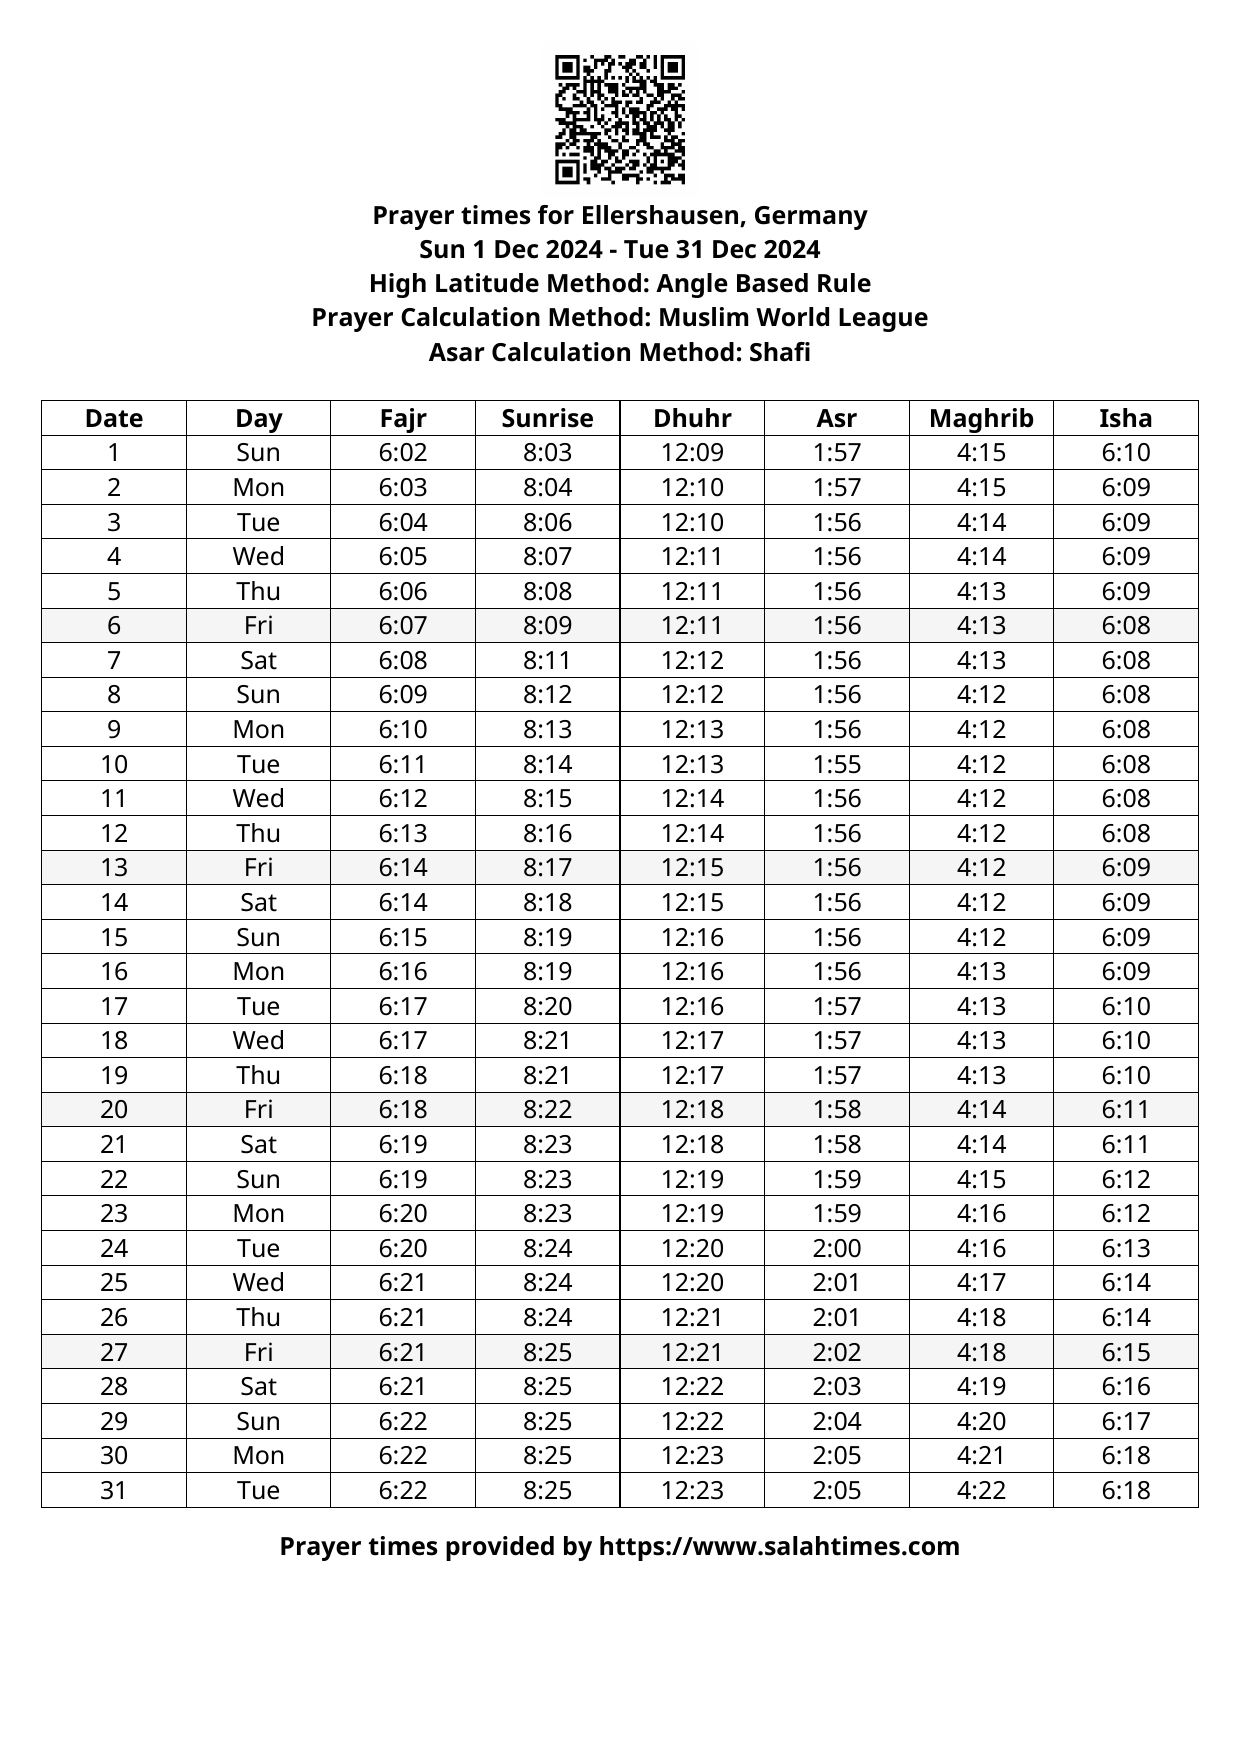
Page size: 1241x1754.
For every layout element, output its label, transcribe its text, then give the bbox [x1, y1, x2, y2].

table_cell 6:13 [1054, 1231, 1198, 1264]
table_cell Mon [187, 1439, 330, 1472]
table_cell 4:13 [910, 989, 1053, 1022]
table_cell 12:21 [621, 1335, 764, 1368]
table_cell 8:11 [476, 643, 619, 677]
table_cell 1:59 [765, 1162, 909, 1195]
table_cell 6:10 [1054, 436, 1198, 469]
table_header Sunrise [476, 401, 619, 434]
table_cell 15 [42, 920, 186, 953]
table_cell 6:11 [331, 747, 475, 780]
table_cell 8:21 [476, 1024, 619, 1057]
table_cell 6:08 [1054, 609, 1198, 642]
table_cell 1:56 [765, 505, 909, 538]
table_cell 6:08 [1054, 781, 1198, 815]
table_cell Fri [187, 851, 330, 884]
table_cell Mon [187, 1196, 330, 1230]
table_cell 6:22 [331, 1473, 475, 1507]
table_cell 4:12 [910, 712, 1053, 746]
table_cell 4:12 [910, 920, 1053, 953]
table_cell 6:18 [331, 1058, 475, 1092]
table_cell 4:22 [910, 1473, 1053, 1507]
table_cell 6:14 [331, 851, 475, 884]
table_cell 8:06 [476, 505, 619, 538]
table_cell Wed [187, 1266, 330, 1299]
table_cell 12:15 [621, 885, 764, 919]
table_cell 6:21 [331, 1300, 475, 1334]
table_cell 6:03 [331, 470, 475, 504]
table_cell 12:16 [621, 920, 764, 953]
table_cell 6:18 [1054, 1439, 1198, 1472]
table_cell 12:10 [621, 505, 764, 538]
table_cell 12:12 [621, 678, 764, 711]
table_cell 6:09 [1054, 954, 1198, 988]
table_cell 6:09 [1054, 851, 1198, 884]
table_cell 6:21 [331, 1266, 475, 1299]
table_cell 6:12 [331, 781, 475, 815]
table_cell 8:25 [476, 1404, 619, 1437]
table_cell 12:11 [621, 609, 764, 642]
table_cell 12:09 [621, 436, 764, 469]
table_cell 1:57 [765, 1024, 909, 1057]
table_cell 2:05 [765, 1439, 909, 1472]
table_cell 12:19 [621, 1196, 764, 1230]
table_cell 6:10 [1054, 1024, 1198, 1057]
table_cell 2:01 [765, 1300, 909, 1334]
table_header Maghrib [910, 401, 1053, 434]
table_cell 18 [42, 1024, 186, 1057]
table_cell 2:02 [765, 1335, 909, 1368]
table_cell 4:18 [910, 1300, 1053, 1334]
table_cell Sat [187, 1369, 330, 1403]
table_cell 12:16 [621, 989, 764, 1022]
table_cell 14 [42, 885, 186, 919]
table_cell 6:06 [331, 574, 475, 607]
table_cell 30 [42, 1439, 186, 1472]
table_cell Sun [187, 920, 330, 953]
table_cell 6:18 [331, 1093, 475, 1126]
table_cell 31 [42, 1473, 186, 1507]
table_cell Sun [187, 1162, 330, 1195]
table_cell 4:21 [910, 1439, 1053, 1472]
table_cell 8:25 [476, 1335, 619, 1368]
table_cell 6:08 [1054, 747, 1198, 780]
table_cell 6:20 [331, 1231, 475, 1264]
table_cell 4:14 [910, 505, 1053, 538]
table_cell 17 [42, 989, 186, 1022]
table_cell 12:13 [621, 712, 764, 746]
table_cell 4:15 [910, 1162, 1053, 1195]
table_cell 4:14 [910, 1093, 1053, 1126]
table_cell 6:05 [331, 539, 475, 573]
table_cell Thu [187, 574, 330, 607]
table_cell 6:09 [1054, 574, 1198, 607]
table_cell Sat [187, 1127, 330, 1161]
table_cell 4:12 [910, 747, 1053, 780]
table_cell 1:56 [765, 851, 909, 884]
table_cell 6:19 [331, 1162, 475, 1195]
table_cell 8:19 [476, 954, 619, 988]
table_cell 8:17 [476, 851, 619, 884]
table_cell 1:56 [765, 643, 909, 677]
table_cell 4:13 [910, 954, 1053, 988]
table_cell 6:14 [331, 885, 475, 919]
table_cell 1:57 [765, 436, 909, 469]
table_cell 1:57 [765, 470, 909, 504]
table_cell 6:08 [1054, 643, 1198, 677]
table_cell 4:13 [910, 1024, 1053, 1057]
table_cell 6:15 [1054, 1335, 1198, 1368]
table_cell Sun [187, 678, 330, 711]
table_cell 12:20 [621, 1231, 764, 1264]
table_cell 6:07 [331, 609, 475, 642]
table_cell 6:10 [1054, 1058, 1198, 1092]
table_cell 2 [42, 470, 186, 504]
table_cell 6:11 [1054, 1127, 1198, 1161]
table_cell Wed [187, 781, 330, 815]
text High Latitude Method: Angle Based Rule [42, 266, 1198, 300]
table_cell 9 [42, 712, 186, 746]
table_cell 6:09 [1054, 470, 1198, 504]
table_cell 8:24 [476, 1300, 619, 1334]
table_cell Wed [187, 1024, 330, 1057]
table_cell 8:21 [476, 1058, 619, 1092]
table_cell 8 [42, 678, 186, 711]
table_cell 6:21 [331, 1369, 475, 1403]
table_cell 12:10 [621, 470, 764, 504]
table_cell 6:18 [1054, 1473, 1198, 1507]
table_cell 6:08 [1054, 816, 1198, 849]
table_cell 24 [42, 1231, 186, 1264]
table_cell 8:22 [476, 1093, 619, 1126]
table_cell 1:56 [765, 885, 909, 919]
table_cell 8:08 [476, 574, 619, 607]
table_cell 8:20 [476, 989, 619, 1022]
table_cell 28 [42, 1369, 186, 1403]
table_cell 12:13 [621, 747, 764, 780]
table_cell Thu [187, 1300, 330, 1334]
table_cell 12 [42, 816, 186, 849]
table_cell 21 [42, 1127, 186, 1161]
table_cell Fri [187, 1093, 330, 1126]
table_cell 6:12 [1054, 1162, 1198, 1195]
table_cell 12:11 [621, 574, 764, 607]
table_cell 12:14 [621, 816, 764, 849]
table_cell Tue [187, 747, 330, 780]
text Prayer times for Ellershausen, Germany [42, 198, 1198, 232]
text Asar Calculation Method: Shafi [42, 334, 1198, 368]
table_cell 12:16 [621, 954, 764, 988]
table_cell Fri [187, 1335, 330, 1368]
table_cell 27 [42, 1335, 186, 1368]
text Prayer Calculation Method: Muslim World League [42, 300, 1198, 334]
table_cell 12:17 [621, 1024, 764, 1057]
table_cell 23 [42, 1196, 186, 1230]
table_cell 12:17 [621, 1058, 764, 1092]
table_cell Tue [187, 989, 330, 1022]
table_cell 6:16 [331, 954, 475, 988]
table_cell 4:13 [910, 643, 1053, 677]
table_cell 6:10 [331, 712, 475, 746]
table_cell 4:13 [910, 1058, 1053, 1092]
text Prayer times provided by https://www.salahtimes.com [42, 1528, 1198, 1563]
table_cell 6:16 [1054, 1369, 1198, 1403]
table_cell 6:08 [1054, 678, 1198, 711]
table_cell 8:15 [476, 781, 619, 815]
table_cell 12:20 [621, 1266, 764, 1299]
table_cell 8:23 [476, 1162, 619, 1195]
table_cell 6:19 [331, 1127, 475, 1161]
table_cell 6:02 [331, 436, 475, 469]
table_cell 12:11 [621, 539, 764, 573]
table_cell 6:11 [1054, 1093, 1198, 1126]
table_cell 4:12 [910, 816, 1053, 849]
table_cell 20 [42, 1093, 186, 1126]
table_cell 8:25 [476, 1369, 619, 1403]
table_cell 6:08 [331, 643, 475, 677]
table_cell 1:56 [765, 920, 909, 953]
table_cell 4:18 [910, 1335, 1053, 1368]
table_cell 2:04 [765, 1404, 909, 1437]
table_cell 12:18 [621, 1093, 764, 1126]
table_cell 6:21 [331, 1335, 475, 1368]
table_cell Tue [187, 505, 330, 538]
table_cell 4:20 [910, 1404, 1053, 1437]
table_cell 2:03 [765, 1369, 909, 1403]
table_cell 10 [42, 747, 186, 780]
table_cell 6:09 [1054, 885, 1198, 919]
table_cell 6:20 [331, 1196, 475, 1230]
table_cell Mon [187, 712, 330, 746]
table_cell 26 [42, 1300, 186, 1334]
table_cell Sat [187, 885, 330, 919]
table_cell 6:22 [331, 1404, 475, 1437]
table_cell 22 [42, 1162, 186, 1195]
table_cell Thu [187, 816, 330, 849]
table_cell 1:56 [765, 781, 909, 815]
table_cell 2:05 [765, 1473, 909, 1507]
table_cell 4:17 [910, 1266, 1053, 1299]
table_cell 4:12 [910, 885, 1053, 919]
table_cell 29 [42, 1404, 186, 1437]
table_cell 4:19 [910, 1369, 1053, 1403]
table_cell 4 [42, 539, 186, 573]
table_cell Tue [187, 1473, 330, 1507]
table_cell 6:17 [1054, 1404, 1198, 1437]
table_cell 6:09 [331, 678, 475, 711]
table_cell 6 [42, 609, 186, 642]
table_cell 1:56 [765, 609, 909, 642]
table_cell 8:12 [476, 678, 619, 711]
table_cell Fri [187, 609, 330, 642]
table_cell 6:10 [1054, 989, 1198, 1022]
table_cell Tue [187, 1231, 330, 1264]
table_header Fajr [331, 401, 475, 434]
table_cell 4:14 [910, 539, 1053, 573]
table_cell 8:09 [476, 609, 619, 642]
table_cell 8:18 [476, 885, 619, 919]
table_cell 12:22 [621, 1404, 764, 1437]
table_cell 8:24 [476, 1266, 619, 1299]
table_cell 1:56 [765, 816, 909, 849]
table_cell 8:25 [476, 1439, 619, 1472]
table_cell 1:57 [765, 989, 909, 1022]
table_cell 1 [42, 436, 186, 469]
table_cell 4:14 [910, 1127, 1053, 1161]
table_header Dhuhr [621, 401, 764, 434]
table_cell Thu [187, 1058, 330, 1092]
table_cell 8:14 [476, 747, 619, 780]
table_cell 6:04 [331, 505, 475, 538]
table_cell 8:23 [476, 1127, 619, 1161]
table_cell 4:12 [910, 781, 1053, 815]
table_cell 11 [42, 781, 186, 815]
table_cell 6:17 [331, 989, 475, 1022]
table_cell 6:14 [1054, 1266, 1198, 1299]
table_cell Mon [187, 954, 330, 988]
table_cell Sun [187, 1404, 330, 1437]
table_cell Wed [187, 539, 330, 573]
table_cell 6:08 [1054, 712, 1198, 746]
table_cell 4:13 [910, 574, 1053, 607]
table_header Day [187, 401, 330, 434]
table_cell 8:04 [476, 470, 619, 504]
table_header Isha [1054, 401, 1198, 434]
table_cell 19 [42, 1058, 186, 1092]
table_cell 25 [42, 1266, 186, 1299]
table_cell Sat [187, 643, 330, 677]
table_cell 8:07 [476, 539, 619, 573]
table_cell 8:16 [476, 816, 619, 849]
table_cell 8:24 [476, 1231, 619, 1264]
table_cell 4:13 [910, 609, 1053, 642]
table_cell 5 [42, 574, 186, 607]
table_cell 7 [42, 643, 186, 677]
table_cell 12:23 [621, 1473, 764, 1507]
table_cell 1:56 [765, 678, 909, 711]
table_cell 4:15 [910, 436, 1053, 469]
table_cell 6:09 [1054, 539, 1198, 573]
table_cell 12:22 [621, 1369, 764, 1403]
table_cell 8:25 [476, 1473, 619, 1507]
table_cell 6:15 [331, 920, 475, 953]
table_cell Sun [187, 436, 330, 469]
table_cell 6:22 [331, 1439, 475, 1472]
table_cell 12:21 [621, 1300, 764, 1334]
table_cell 8:13 [476, 712, 619, 746]
table_cell 2:00 [765, 1231, 909, 1264]
table_cell 6:09 [1054, 920, 1198, 953]
table_cell 12:12 [621, 643, 764, 677]
table_cell 8:19 [476, 920, 619, 953]
table_header Asr [765, 401, 909, 434]
table_cell 1:56 [765, 539, 909, 573]
table_cell 8:23 [476, 1196, 619, 1230]
text Sun 1 Dec 2024 - Tue 31 Dec 2024 [42, 232, 1198, 266]
table_cell 1:58 [765, 1093, 909, 1126]
table_cell 4:12 [910, 678, 1053, 711]
table_cell 6:17 [331, 1024, 475, 1057]
table_cell 12:19 [621, 1162, 764, 1195]
table_cell 4:16 [910, 1231, 1053, 1264]
table_cell 4:16 [910, 1196, 1053, 1230]
table_cell 1:56 [765, 574, 909, 607]
picture [542, 41, 699, 198]
table_cell 2:01 [765, 1266, 909, 1299]
table_cell 1:56 [765, 954, 909, 988]
table_cell 12:18 [621, 1127, 764, 1161]
table_cell 12:14 [621, 781, 764, 815]
table_cell 4:15 [910, 470, 1053, 504]
table_cell 13 [42, 851, 186, 884]
table_cell 12:15 [621, 851, 764, 884]
table_cell 3 [42, 505, 186, 538]
table_cell 6:13 [331, 816, 475, 849]
table_cell 1:55 [765, 747, 909, 780]
table_header Date [42, 401, 186, 434]
table_cell 1:56 [765, 712, 909, 746]
table_cell 12:23 [621, 1439, 764, 1472]
table_cell 8:03 [476, 436, 619, 469]
table_cell Mon [187, 470, 330, 504]
table_cell 1:58 [765, 1127, 909, 1161]
table_cell 6:09 [1054, 505, 1198, 538]
table_cell 1:57 [765, 1058, 909, 1092]
table_cell 6:14 [1054, 1300, 1198, 1334]
table_cell 6:12 [1054, 1196, 1198, 1230]
table_cell 16 [42, 954, 186, 988]
table_cell 1:59 [765, 1196, 909, 1230]
table_cell 4:12 [910, 851, 1053, 884]
